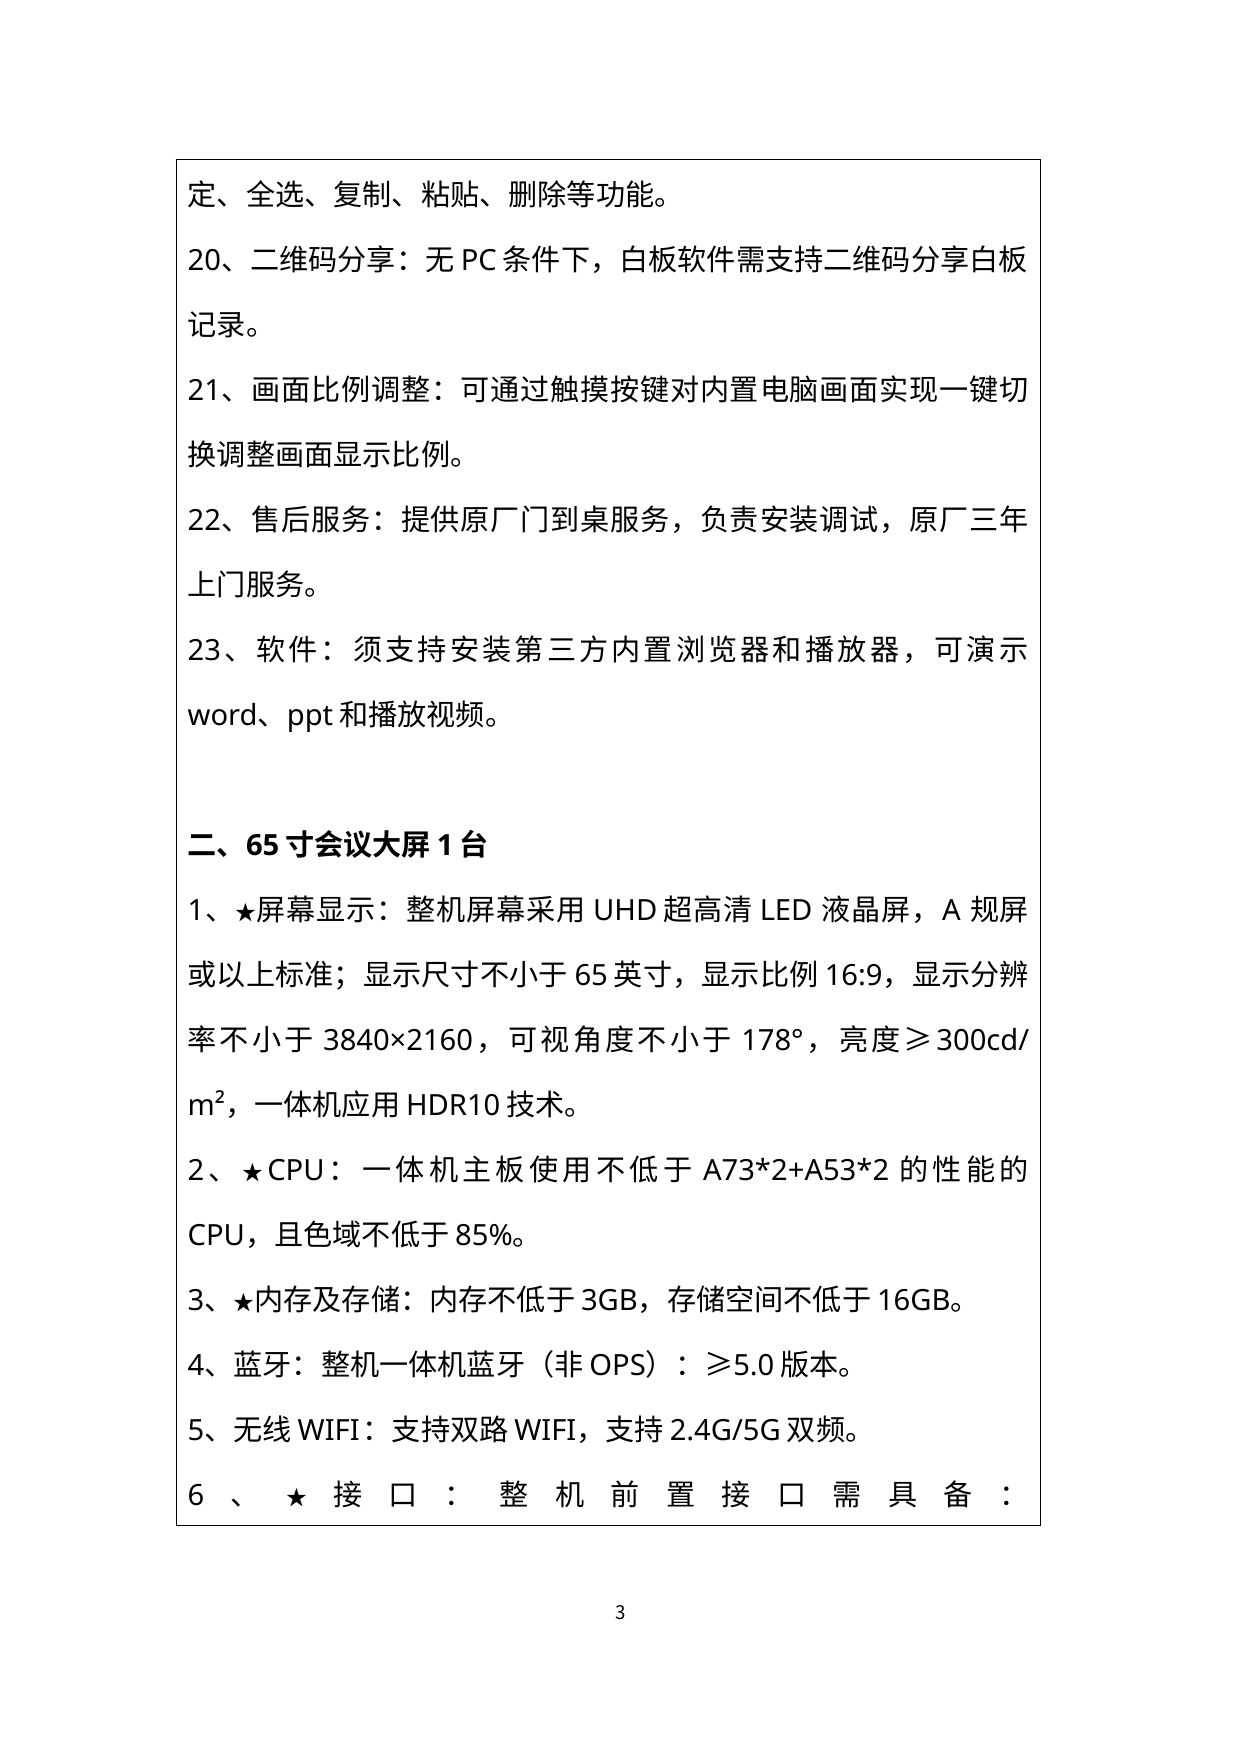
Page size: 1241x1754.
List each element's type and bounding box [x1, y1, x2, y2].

table_cell [177, 160, 1040, 1525]
